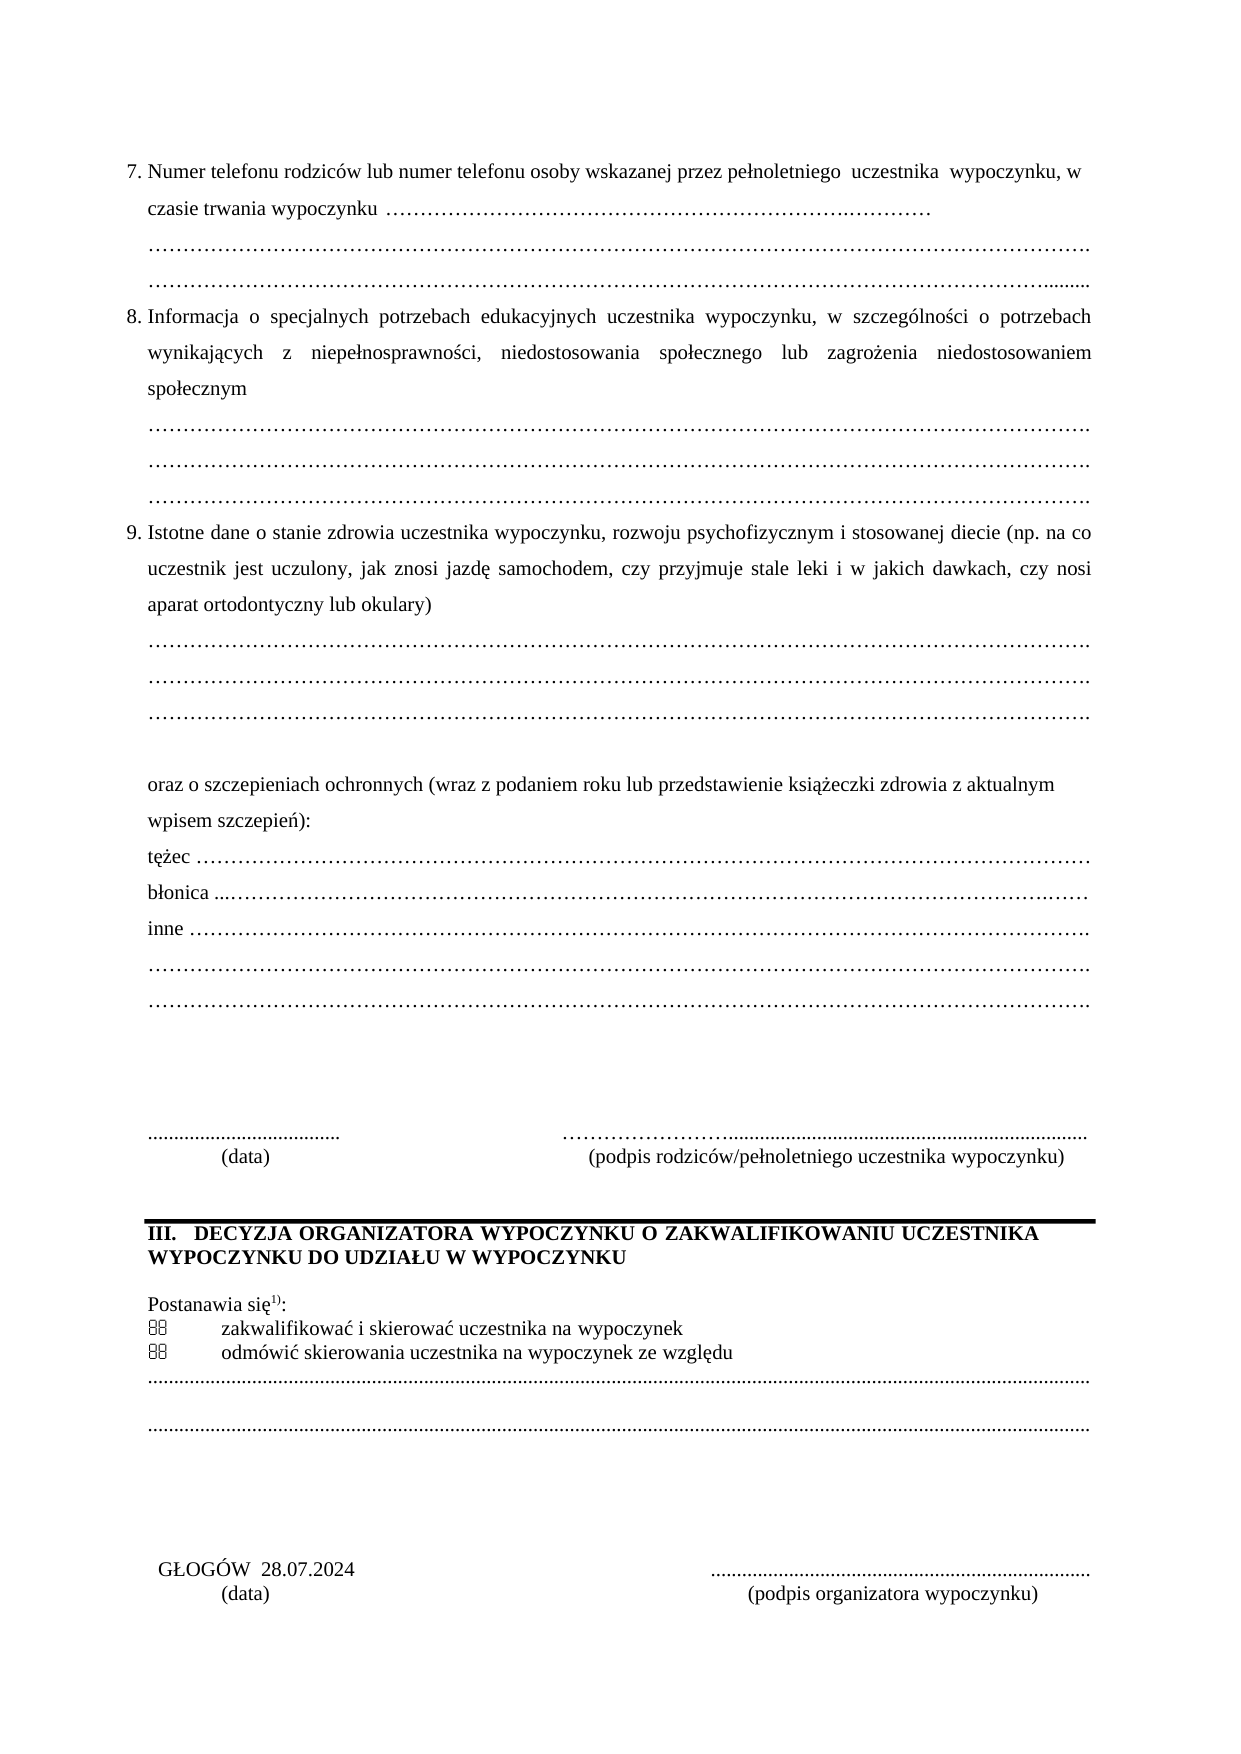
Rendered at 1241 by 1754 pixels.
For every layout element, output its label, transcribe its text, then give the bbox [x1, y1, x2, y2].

text ………………………………………………………………………………………………………………………. [147, 700, 1146, 724]
text Postanawia się1): [147, 1292, 1146, 1316]
text ..................................................................................................................................................................................... [147, 1412, 1146, 1436]
text WYPOCZYNKU DO UDZIAŁU W WYPOCZYNKU [147, 1244, 1146, 1269]
text oraz o szczepieniach ochronnych (wraz z podaniem roku lub przedstawienie książeczki zdrowia z aktualnym wpisem szczepień): [147, 772, 1089, 832]
text inne …………………………………………………………………………………………………………………. [147, 916, 1146, 940]
text (data) (podpis organizatora wypoczynku) [113, 1581, 1146, 1605]
list odmówić skierowania uczestnika na wypoczynek ze względu [147, 1340, 1146, 1364]
text tężec ………………………………………………………………………………………………………………… [147, 844, 1146, 868]
text ..................................... ……………………..................................................................... [147, 1120, 1146, 1144]
list zakwalifikować i skierować uczestnika na wypoczynek [147, 1316, 1146, 1340]
text ………………………………………………………………………………………………………………………. [147, 484, 1146, 508]
text GŁOGÓW 28.07.2024 ......................................................................... [147, 1557, 1146, 1581]
list Numer telefonu rodziców lub numer telefonu osoby wskazanej przez pełnoletniego uczestnika wypoczynku, w czasie trwania wypoczynku ………………………………………………………….………… [126, 159, 1093, 219]
list Istotne dane o stanie zdrowia uczestnika wypoczynku, rozwoju psychofizycznym i stosowanej diecie (np. na co uczestnik jest uczulony, jak znosi jazdę samochodem, czy przyjmuje stale leki i w jakich dawkach, czy nosi aparat ortodontyczny lub okulary) [126, 520, 1093, 616]
text (data) (podpis rodziców/pełnoletniego uczestnika wypoczynku) [221, 1144, 1146, 1168]
list DECYZJA ORGANIZATORA WYPOCZYNKU O ZAKWALIFIKOWANIU UCZESTNIKA [147, 1215, 1146, 1244]
text …………………………………………………………………………………………………………………......... [147, 268, 1146, 292]
text ..................................................................................................................................................................................... [147, 1364, 1146, 1388]
text ………………………………………………………………………………………………………………………. [147, 952, 1146, 976]
list Informacja o specjalnych potrzebach edukacyjnych uczestnika wypoczynku, w szczególności o potrzebach wynikających z niepełnosprawności, niedostosowania społecznego lub zagrożenia niedostosowaniem społecznym [126, 303, 1093, 400]
text błonica ...……………………………………………………………………………………………………….…… [147, 880, 1146, 904]
text ………………………………………………………………………………………………………………………. [147, 988, 1146, 1012]
text ………………………………………………………………………………………………………………………. [147, 232, 1146, 256]
text ………………………………………………………………………………………………………………………. [147, 448, 1146, 472]
text ………………………………………………………………………………………………………………………. [147, 628, 1146, 652]
text ………………………………………………………………………………………………………………………. [147, 664, 1146, 688]
text ………………………………………………………………………………………………………………………. [147, 412, 1146, 436]
